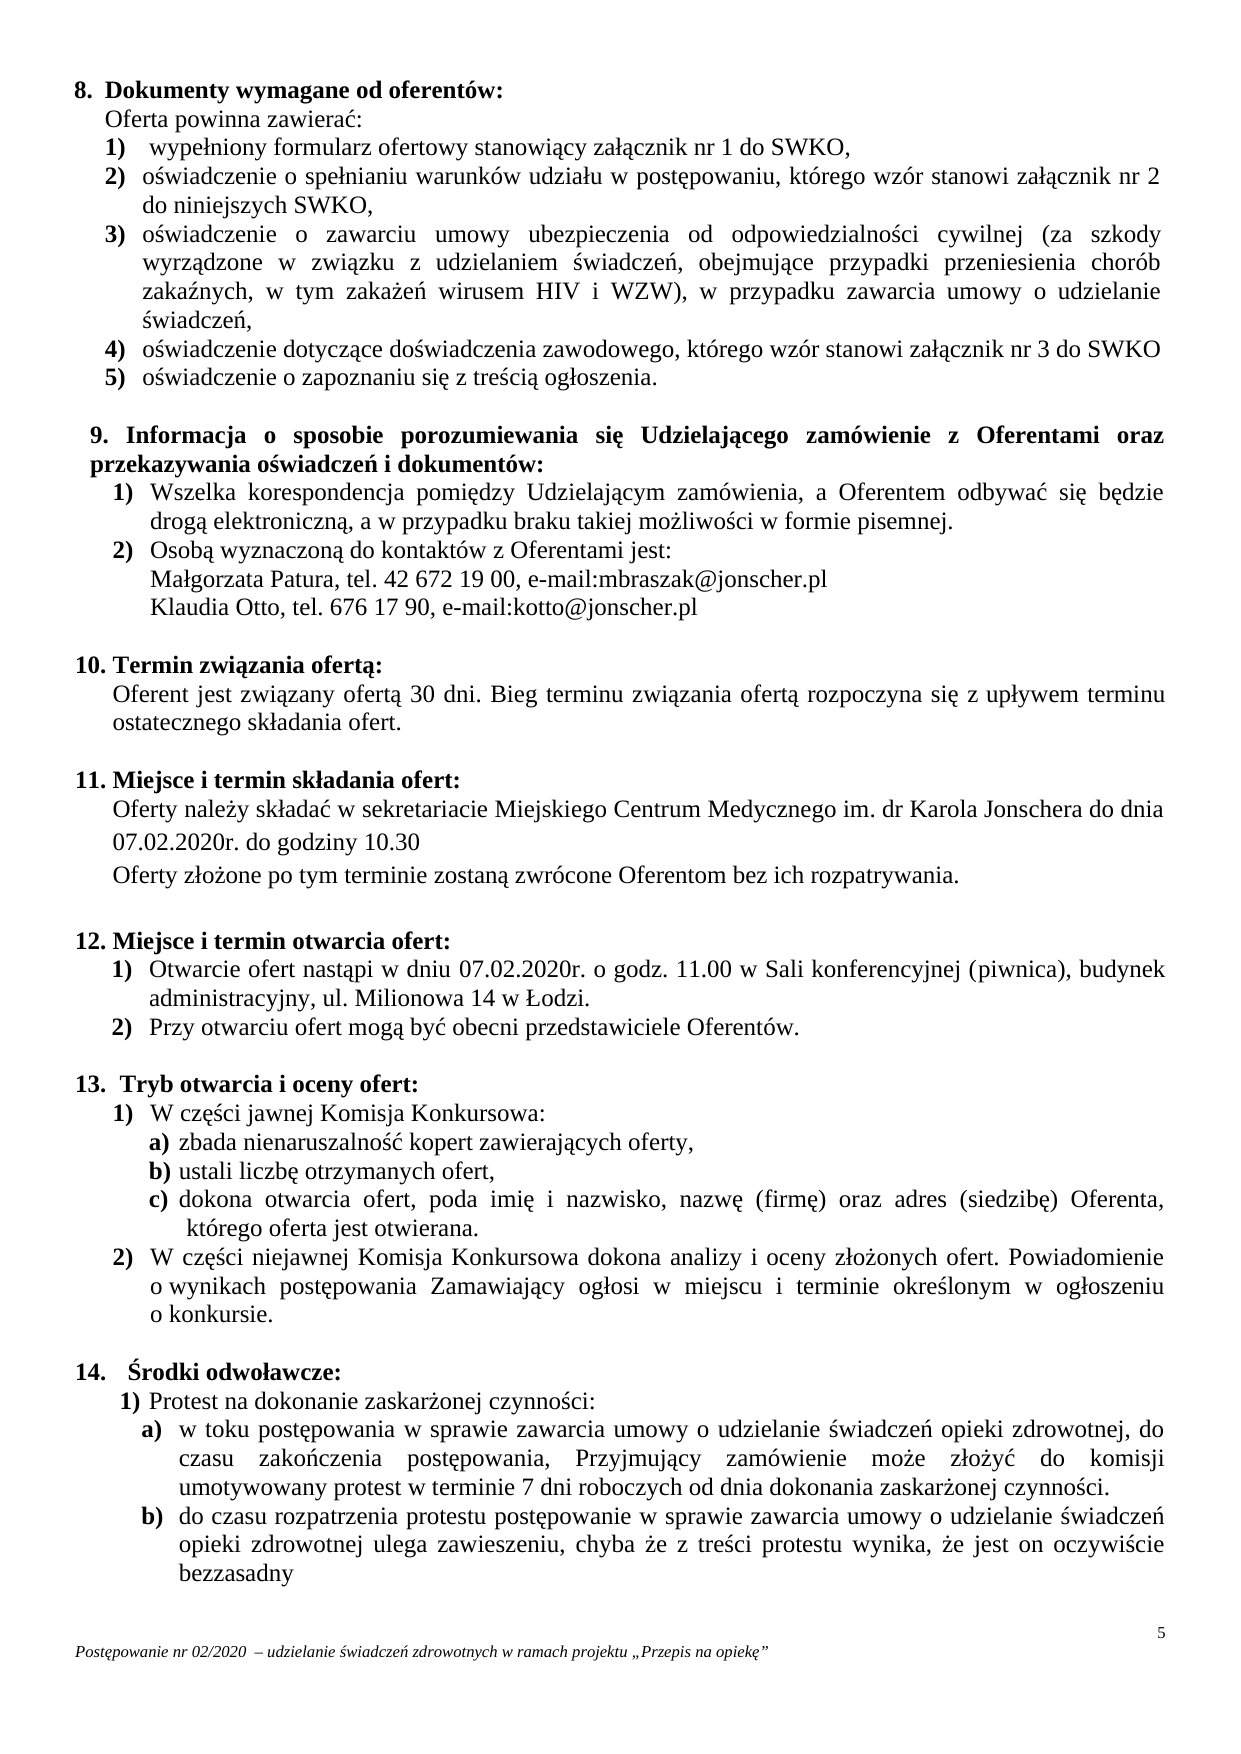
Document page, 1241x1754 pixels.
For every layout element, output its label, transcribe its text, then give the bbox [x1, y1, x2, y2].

list W części jawnej Komisja Konkursowa: [112, 1098, 1165, 1127]
list zbada nienaruszalność kopert zawierających oferty, [149, 1127, 1165, 1156]
text Małgorzata Patura, tel. 42 672 19 00, e-mail:mbraszak@jonscher.pl [150, 564, 1165, 592]
list do czasu rozpatrzenia protestu postępowanie w sprawie zawarcia umowy o udzielanie świadczeń opieki zdrowotnej ulega zawieszeniu, chyba że z treści protestu wynika, że jest on oczywiście bezzasadny [141, 1501, 1165, 1587]
list Przy otwarciu ofert mogą być obecni przedstawiciele Oferentów. [111, 1012, 1165, 1041]
list dokona otwarcia ofert, poda imię i nazwisko, nazwę (firmę) oraz adres (siedzibę) Oferenta, którego oferta jest otwierana. [149, 1184, 1165, 1242]
list wypełniony formularz ofertowy stanowiący załącznik nr 1 do SWKO, [104, 132, 1165, 161]
text 9. Informacja o sposobie porozumiewania się Udzielającego zamówienie z Oferentami oraz przekazywania oświadczeń i dokumentów: [90, 420, 1165, 477]
list oświadczenie o spełnianiu warunków udziału w postępowaniu, którego wzór stanowi załącznik nr 2 do niniejszych SWKO, [104, 161, 1162, 219]
list ustali liczbę otrzymanych ofert, [149, 1156, 1165, 1184]
list oświadczenie dotyczące doświadczenia zawodowego, którego wzór stanowi załącznik nr 3 do SWKO [104, 334, 1162, 362]
list Środki odwoławcze: [75, 1357, 1165, 1386]
list Termin związania ofertą: [75, 650, 1165, 679]
list oświadczenie o zapoznaniu się z treścią ogłoszenia. [104, 362, 1162, 391]
list Osobą wyznaczoną do kontaktów z Oferentami jest: [112, 535, 1165, 564]
list Tryb otwarcia i oceny ofert: [75, 1069, 1165, 1098]
list Protest na dokonanie zaskarżonej czynności: [119, 1386, 1165, 1414]
list W części niejawnej Komisja Konkursowa dokona analizy i oceny złożonych ofert. Powiadomienie o wynikach postępowania Zamawiający ogłosi w miejscu i terminie określonym w ogłoszeniu o konkursie. [112, 1242, 1165, 1328]
text Oferty złożone po tym terminie zostaną zwrócone Oferentom bez ich rozpatrywania. [112, 860, 1165, 888]
text Oferent jest związany ofertą 30 dni. Bieg terminu związania ofertą rozpoczyna się z upływem terminu ostatecznego składania ofert. [112, 679, 1165, 736]
text Oferta powinna zawierać: [104, 104, 1165, 132]
text 12. Miejsce i termin otwarcia ofert: [75, 926, 1165, 954]
text Oferty należy składać w sekretariacie Miejskiego Centrum Medycznego im. dr Karola Jonschera do dnia 07.02.2020r. do godziny 10.30 [112, 794, 1165, 856]
list Wszelka korespondencja pomiędzy Udzielającym zamówienia, a Oferentem odbywać się będzie drogą elektroniczną, a w przypadku braku takiej możliwości w formie pisemnej. [112, 477, 1165, 535]
text Klaudia Otto, tel. 676 17 90, e-mail:kotto@jonscher.pl [150, 592, 1165, 621]
list Dokumenty wymagane od oferentów: [74, 75, 1165, 104]
list Miejsce i termin składania ofert: [75, 765, 1165, 794]
list Otwarcie ofert nastąpi w dniu 07.02.2020r. o godz. 11.00 w Sali konferencyjnej (piwnica), budynek administracyjny, ul. Milionowa 14 w Łodzi. [111, 954, 1165, 1012]
list w toku postępowania w sprawie zawarcia umowy o udzielanie świadczeń opieki zdrowotnej, do czasu zakończenia postępowania, Przyjmujący zamówienie może złożyć do komisji umotywowany protest w terminie 7 dni roboczych od dnia dokonania zaskarżonej czynności. [141, 1414, 1165, 1501]
list oświadczenie o zawarciu umowy ubezpieczenia od odpowiedzialności cywilnej (za szkody wyrządzone w związku z udzielaniem świadczeń, obejmujące przypadki przeniesienia chorób zakaźnych, w tym zakażeń wirusem HIV i WZW), w przypadku zawarcia umowy o udzielanie świadczeń, [104, 219, 1162, 334]
